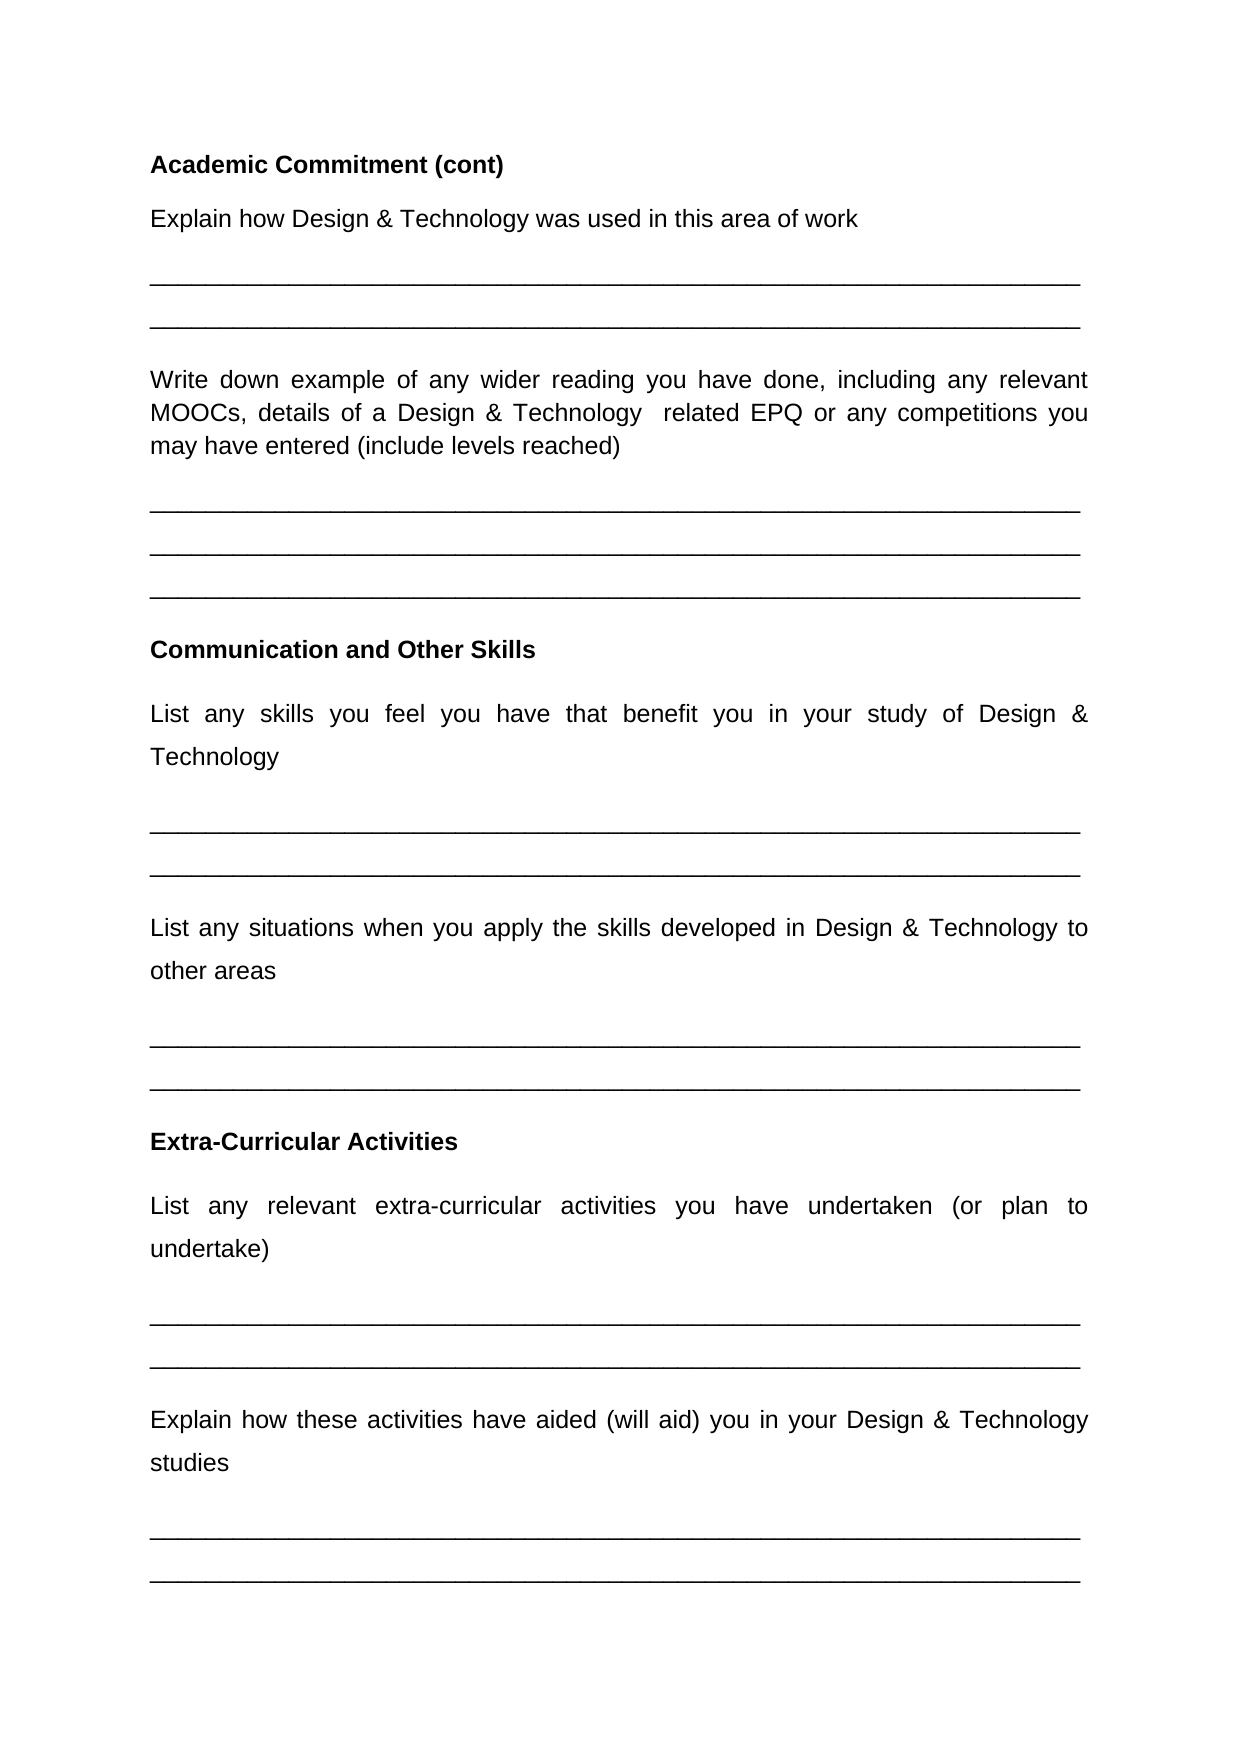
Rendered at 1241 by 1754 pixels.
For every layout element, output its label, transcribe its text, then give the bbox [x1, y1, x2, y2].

text ______________________________________________________________________________________________________________________________________ [150, 806, 1090, 878]
text List any situations when you apply the skills developed in Design & Technology to other areas [150, 913, 1090, 985]
text ______________________________________________________________________________________________________________________________________ [150, 1020, 1090, 1092]
text Communication and Other Skills [150, 635, 1090, 664]
text ______________________________________________________________________________________________________________________________________ [150, 1298, 1090, 1370]
text Academic Commitment (cont) [150, 150, 1090, 179]
text Extra-Curricular Activities [150, 1127, 1090, 1156]
text List any skills you feel you have that benefit you in your study of Design & Technology [150, 699, 1090, 771]
text Explain how Design & Technology was used in this area of work [150, 204, 1090, 233]
text Explain how these activities have aided (will aid) you in your Design & Technology studies [150, 1405, 1090, 1477]
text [150, 258, 1090, 329]
text List any relevant extra-curricular activities you have undertaken (or plan to undertake) [150, 1191, 1090, 1263]
text ______________________________________________________________________________________________________________________________________ [150, 1512, 1090, 1584]
text Write down example of any wider reading you have done, including any relevant MOOCs, details of a Design & Technology related EPQ or any competitions you may have entered (include levels reached) [150, 365, 1090, 459]
